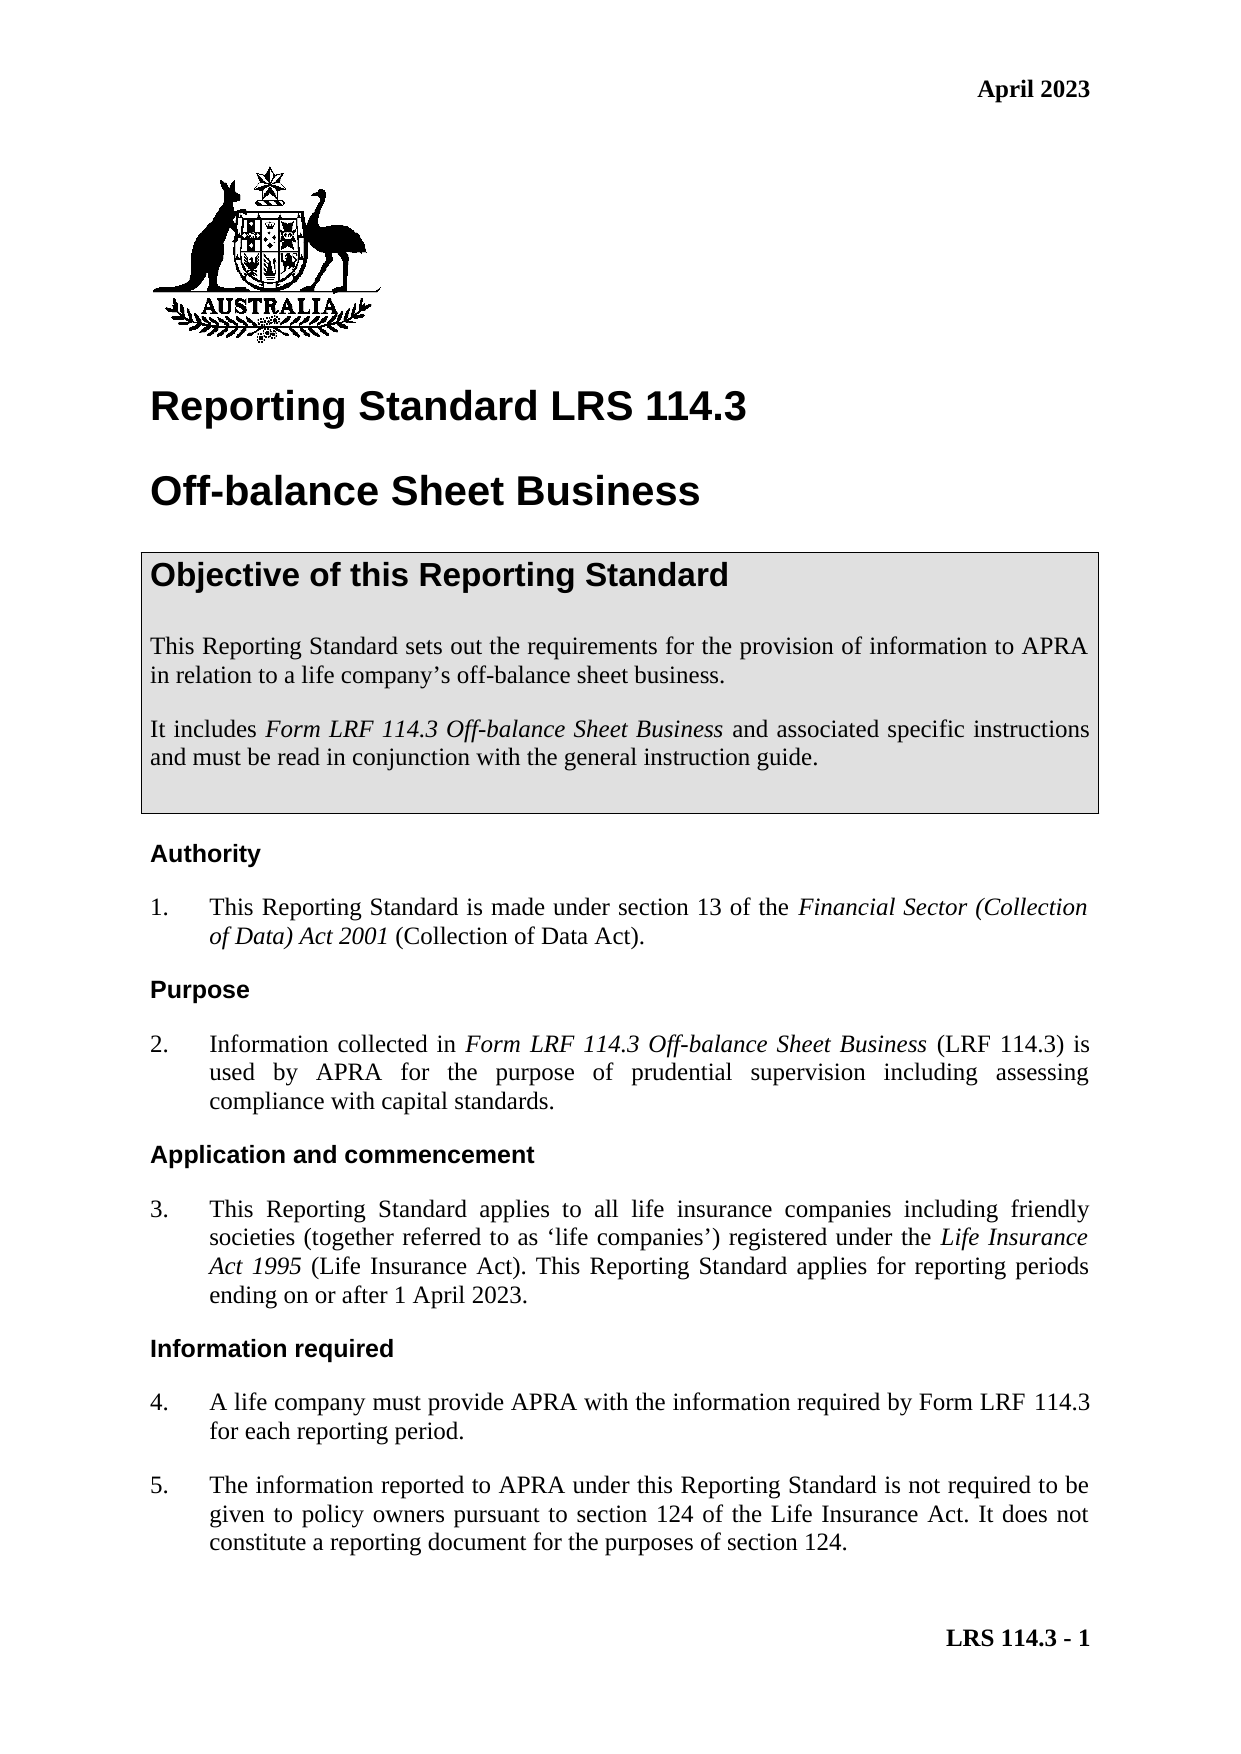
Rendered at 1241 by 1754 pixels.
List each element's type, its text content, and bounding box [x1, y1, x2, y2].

list A life company must provide APRA with the information required by Form LRF 114.3 for each reporting period. [150, 1387, 1090, 1445]
list This Reporting Standard is made under section 13 of the Financial Sector (Collection of Data) Act 2001 (Collection of Data Act). [150, 892, 1090, 950]
subtitle Objective of this Reporting Standard [142, 553, 1098, 594]
subtitle Off-balance Sheet Business [150, 467, 1090, 514]
text It includes Form LRF 114.3 Off-balance Sheet Business and associated specific instructions and must be read in conjunction with the general instruction guide. [142, 711, 1098, 771]
text Authority [150, 839, 1090, 867]
text Application and commencement [150, 1140, 1090, 1169]
list The information reported to APRA under this Reporting Standard is not required to be given to policy owners pursuant to section 124 of the Life Insurance Act. It does not constitute a reporting document for the purposes of section 124. [150, 1470, 1090, 1556]
subtitle Reporting Standard LRS 114.3 [150, 381, 1090, 429]
list This Reporting Standard applies to all life insurance companies including friendly societies (together referred to as ‘life companies’) registered under the Life Insurance Act 1995 (Life Insurance Act). This Reporting Standard applies for reporting periods ending on or after 1 April 2023. [150, 1194, 1090, 1309]
text This Reporting Standard sets out the requirements for the provision of information to APRA in relation to a life company’s off-balance sheet business. [142, 628, 1098, 689]
list Information collected in Form LRF 114.3 Off-balance Sheet Business (LRF 114.3) is used by APRA for the purpose of prudential supervision including assessing compliance with capital standards. [150, 1029, 1090, 1115]
text Purpose [150, 975, 1090, 1004]
text rmation required [150, 1334, 1090, 1362]
